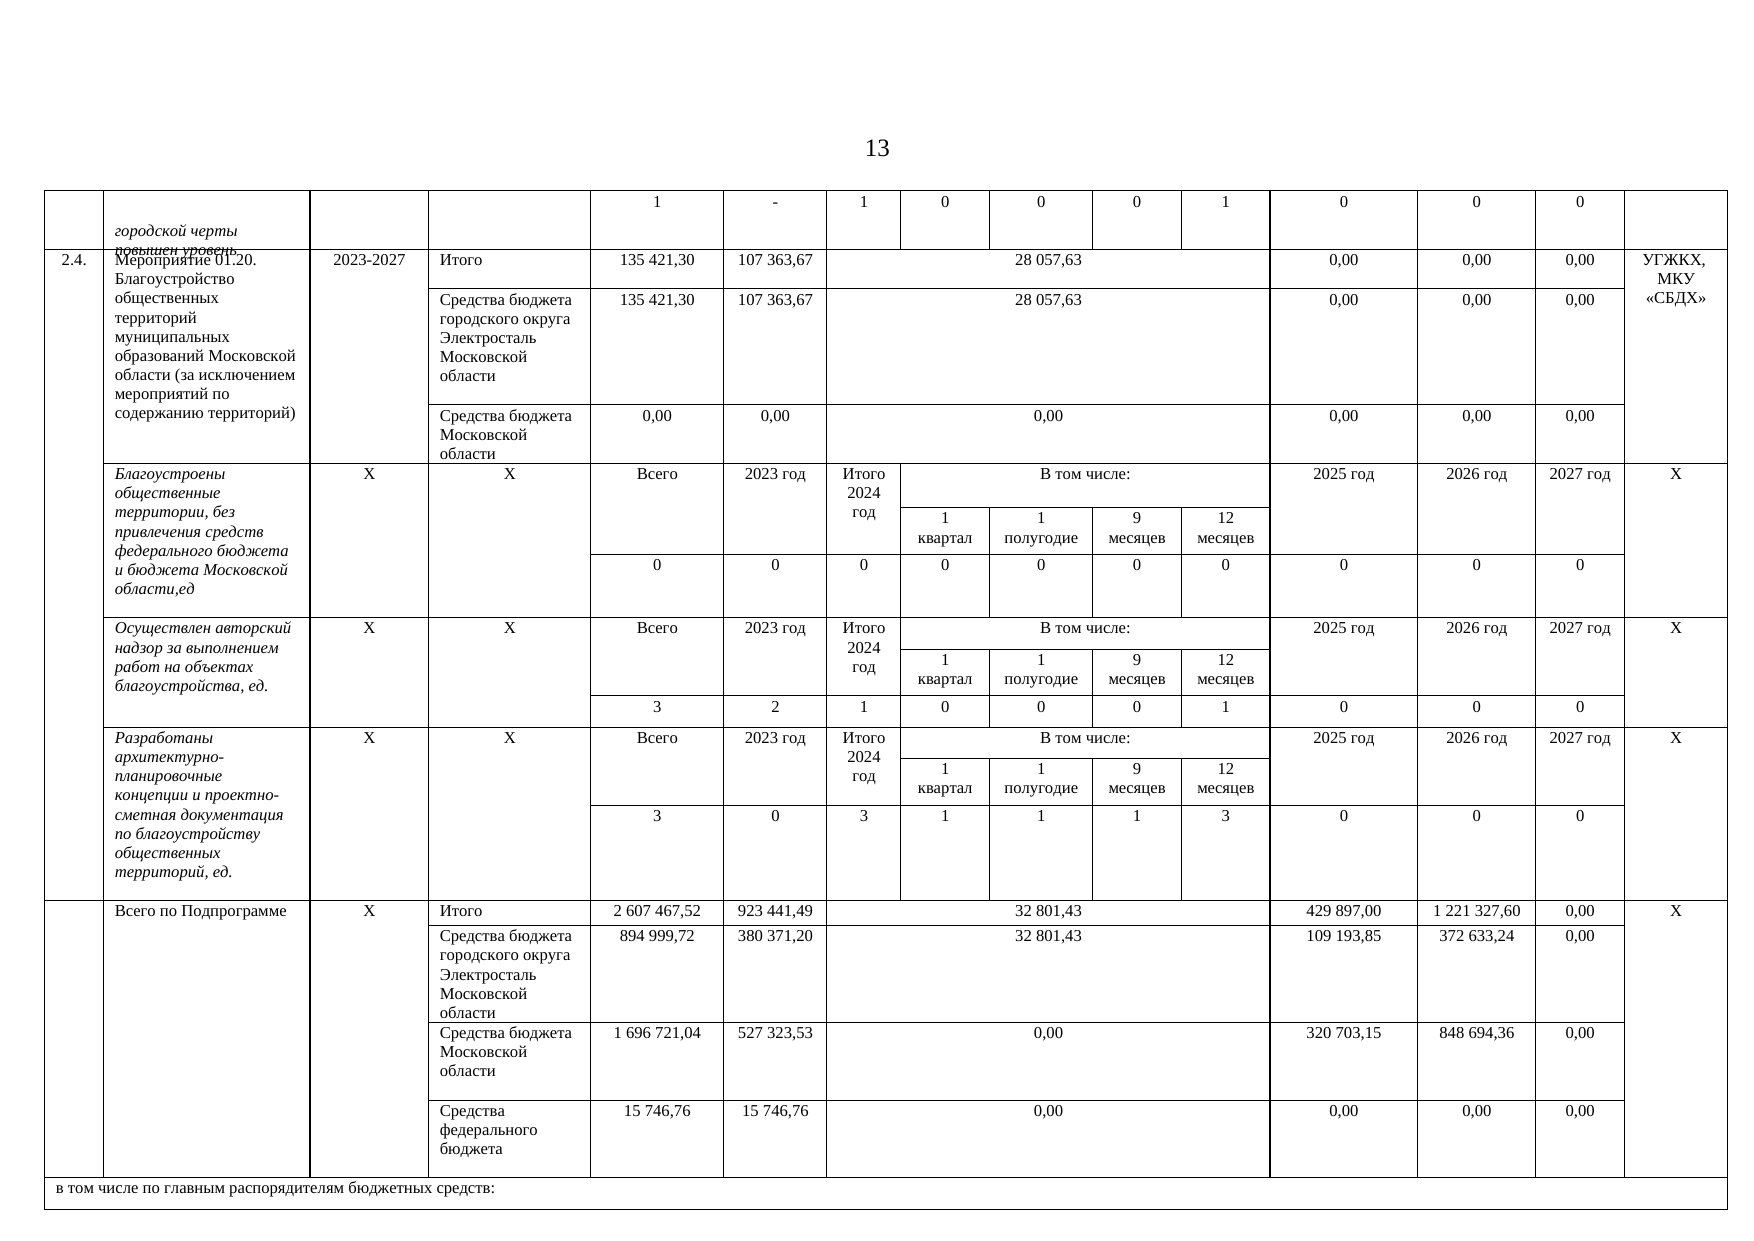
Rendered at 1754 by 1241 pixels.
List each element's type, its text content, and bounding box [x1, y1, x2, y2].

table_cell Итого [429, 250, 590, 288]
table_cell X [311, 618, 428, 727]
table_cell 0 [1093, 191, 1181, 249]
table_cell 1 [827, 191, 900, 249]
table_cell 0,00 [1536, 926, 1624, 1022]
table_cell 12 месяцев [1182, 508, 1269, 554]
table_cell 2026 год [1418, 728, 1535, 805]
table_cell 380 371,20 [724, 926, 826, 1022]
table_cell 1 [827, 696, 900, 727]
table_cell 1 квартал [901, 508, 989, 554]
table_cell 0,00 [1536, 289, 1624, 404]
table_cell 0 [1536, 806, 1624, 900]
table_cell 0 [1182, 555, 1269, 617]
table_cell 2027 год [1536, 618, 1624, 695]
table_cell 109 193,85 [1271, 926, 1417, 1022]
table_cell 28 057,63 [827, 289, 1269, 404]
table_cell 0 [1418, 696, 1535, 727]
table_cell 527 323,53 [724, 1023, 826, 1099]
table_cell 0,00 [1536, 1101, 1624, 1177]
table_cell 894 999,72 [591, 926, 723, 1022]
table_cell Всего [591, 464, 723, 554]
table_cell Всего [591, 728, 723, 805]
table_cell 2023 год [724, 618, 826, 695]
table_cell 0,00 [1418, 289, 1535, 404]
table_cell Итого 2024 год [827, 618, 900, 695]
table_cell 135 421,30 [591, 250, 723, 288]
table_cell Осуществлен авторский надзор за выполнением работ на объектах благоустройства, ед. [104, 618, 309, 727]
table_cell 15 746,76 [591, 1101, 723, 1177]
table_cell 3 [591, 696, 723, 727]
table_cell 1 221 327,60 [1418, 901, 1535, 925]
table_cell 107 363,67 [724, 250, 826, 288]
table_cell 0,00 [1536, 250, 1624, 288]
table_cell 2026 год [1418, 464, 1535, 554]
table_cell X [1625, 618, 1727, 727]
table_cell 1 [1093, 806, 1181, 900]
table_cell 923 441,49 [724, 901, 826, 925]
table_cell 0 [1536, 555, 1624, 617]
table_cell 1 полугодие [990, 759, 1092, 805]
table_cell 0,00 [1418, 250, 1535, 288]
table_cell 848 694,36 [1418, 1023, 1535, 1099]
table_cell 9 месяцев [1093, 650, 1181, 695]
table_cell 3 [591, 806, 723, 900]
table_cell 0 [901, 555, 989, 617]
table_cell 2023 год [724, 464, 826, 554]
table_cell 0 [990, 555, 1092, 617]
table_cell 0 [901, 696, 989, 727]
table_cell 2027 год [1536, 728, 1624, 805]
table_cell В том числе: [901, 464, 1269, 507]
table_cell 32 801,43 [827, 926, 1269, 1022]
table_cell 0 [1271, 806, 1417, 900]
table_cell 320 703,15 [1271, 1023, 1417, 1099]
table_cell 0 [1418, 191, 1535, 249]
table_cell 2025 год [1271, 728, 1417, 805]
table_cell Итого 2024 год [827, 728, 900, 805]
table_cell 0,00 [591, 405, 723, 463]
table_cell 0,00 [1536, 405, 1624, 463]
table_cell 1 [1182, 696, 1269, 727]
table_cell 1 [990, 806, 1092, 900]
table_cell 1 квартал [901, 759, 989, 805]
table_cell 15 746,76 [724, 1101, 826, 1177]
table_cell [429, 926, 590, 1022]
table_cell X [1625, 464, 1727, 617]
table_cell 0,00 [1271, 250, 1417, 288]
table_cell 0,00 [724, 405, 826, 463]
table_cell Х [1625, 901, 1727, 1177]
table_cell 1 полугодие [990, 508, 1092, 554]
table_cell X [429, 618, 590, 727]
table_cell 2025 год [1271, 464, 1417, 554]
table_cell Разработаны архитектурно-планировочные концепции и проектно-сметная документация по благоустройству общественных территорий, ед. [104, 728, 309, 900]
table_cell 0 [990, 191, 1092, 249]
table_cell 32 801,43 [827, 901, 1269, 925]
table_cell 0,00 [827, 1101, 1269, 1177]
table_cell Всего [591, 618, 723, 695]
table_cell 2027 год [1536, 464, 1624, 554]
table_cell В том числе: [901, 728, 1269, 758]
table_cell Мероприятие 01.20. Благоустройство общественных территорий муниципальных образований Московской области (за исключением мероприятий по содержанию территорий) [104, 250, 309, 463]
table_cell 0 [1536, 696, 1624, 727]
table_cell X [1625, 728, 1727, 900]
table_cell 12 месяцев [1182, 759, 1269, 805]
table_cell 2026 год [1418, 618, 1535, 695]
table_cell 135 421,30 [591, 289, 723, 404]
table_cell 0,00 [827, 405, 1269, 463]
table_cell 0,00 [1271, 1101, 1417, 1177]
table_cell 2.4. [45, 250, 103, 900]
table_cell 9 месяцев [1093, 759, 1181, 805]
table_cell 1 квартал [901, 650, 989, 695]
table_cell 0 [1271, 555, 1417, 617]
table_cell 0,00 [1418, 405, 1535, 463]
table_cell X [311, 464, 428, 617]
table_cell 0 [591, 555, 723, 617]
table_cell УГЖКХ, МКУ «СБДХ» [1625, 250, 1727, 463]
table_cell 0,00 [827, 1023, 1269, 1099]
table_cell 0,00 [1271, 289, 1417, 404]
table_cell X [429, 464, 590, 617]
table_cell [45, 901, 103, 1177]
table_cell 0,00 [1536, 901, 1624, 925]
table_cell 9 месяцев [1093, 508, 1181, 554]
table_cell Итого 2024 год [827, 464, 900, 554]
table_cell 0 [724, 806, 826, 900]
table_cell В том числе: [901, 618, 1269, 648]
table_cell Итого [429, 901, 590, 925]
table_cell 0 [901, 191, 989, 249]
table_cell в том числе по главным распорядителям бюджетных средств: [45, 1178, 1727, 1208]
table_cell X [429, 728, 590, 900]
table_cell 372 633,24 [1418, 926, 1535, 1022]
table_cell Х [311, 901, 428, 1177]
table_cell 0 [1271, 696, 1417, 727]
table_cell 0,00 [1536, 1023, 1624, 1099]
table_cell 2023-2027 [311, 250, 428, 463]
table_cell 0 [1418, 806, 1535, 900]
table_cell Средства бюджета городского округа Электросталь Московской области [429, 289, 590, 404]
table_cell 0 [1271, 191, 1417, 249]
table_cell Всего по Подпрограмме [104, 901, 309, 1177]
table_cell 1 полугодие [990, 650, 1092, 695]
table_cell - [724, 191, 826, 249]
table_cell 2 [724, 696, 826, 727]
table_cell 0 [1093, 696, 1181, 727]
table_cell 0 [1093, 555, 1181, 617]
table_cell 1 [591, 191, 723, 249]
table_cell 0 [827, 555, 900, 617]
table_cell 0 [724, 555, 826, 617]
table_cell Средства бюджета Московской области [429, 405, 590, 463]
table_cell 2023 год [724, 728, 826, 805]
table_cell 1 [1182, 191, 1269, 249]
table_cell 1 696 721,04 [591, 1023, 723, 1099]
table_cell 0,00 [1271, 405, 1417, 463]
table_cell 1 [901, 806, 989, 900]
table_cell 28 057,63 [827, 250, 1269, 288]
table_cell Средства бюджета Московской области [429, 1023, 590, 1099]
table_cell 107 363,67 [724, 289, 826, 404]
table_cell 429 897,00 [1271, 901, 1417, 925]
table_cell X [311, 728, 428, 900]
table_cell 0,00 [1418, 1101, 1535, 1177]
table_cell 2025 год [1271, 618, 1417, 695]
table_cell Средства федерального бюджета [429, 1101, 590, 1177]
table_cell 0 [1418, 555, 1535, 617]
table_cell 3 [827, 806, 900, 900]
table_cell 3 [1182, 806, 1269, 900]
table_cell 12 месяцев [1182, 650, 1269, 695]
table_cell Благоустроены общественные территории, без привлечения средств федерального бюджета и бюджета Московской области,ед [104, 464, 309, 617]
table_cell 0 [990, 696, 1092, 727]
table_cell 2 607 467,52 [591, 901, 723, 925]
table_cell 0 [1536, 191, 1624, 249]
